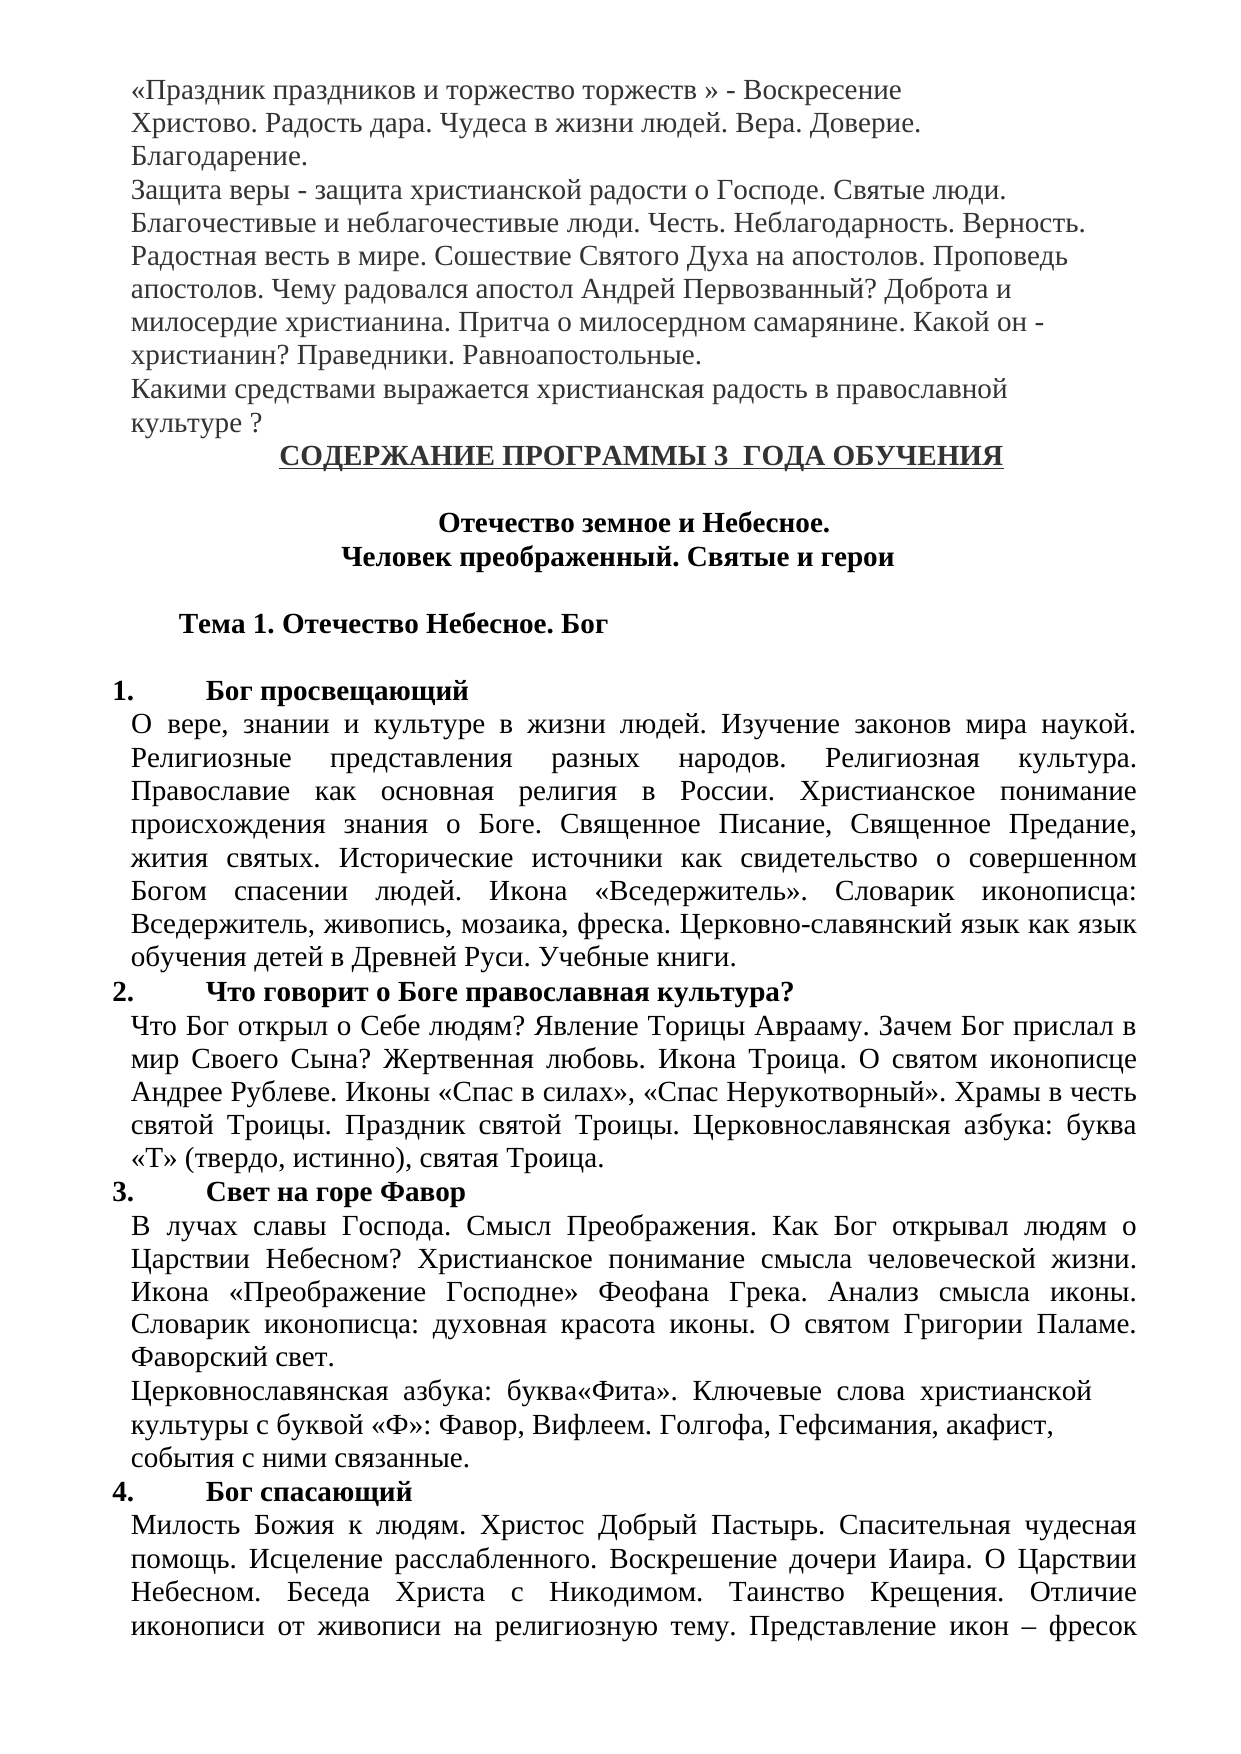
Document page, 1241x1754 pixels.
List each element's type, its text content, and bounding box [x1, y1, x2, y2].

text Защита веры - защита христианской радости о Господе. Святые люди. Благочестивые и неблагочестивые люди. Честь. Неблагодарность. Верность. Радостная весть в мире. Сошествие Святого Духа на апостолов. Проповедь апостолов. Чему радовался апостол Андрей Первозванный? Доброта и милосердие христианина. Притча о милосердном самарянине. Какой он - христианин? Праведники. Равноапостольные. [131, 173, 1138, 371]
text Что Бог открыл о Себе людям? Явление Торицы Аврааму. Зачем Бог прислал в мир Своего Сына? Жертвенная любовь. Икона Троица. О святом иконописце Андрее Рублеве. Иконы «Спас в силах», «Спас Нерукотворный». Храмы в честь святой Троицы. Праздник святой Троицы. Церковнославянская азбука: буква «Т» (твердо, истинно), святая Троица. [131, 1009, 1138, 1173]
list Бог спасающий [112, 1474, 1138, 1507]
text Какими средствами выражается христианская радость в православной культуре ? [131, 371, 1138, 438]
list Свет на горе Фавор [112, 1174, 1138, 1208]
list вере, знании и культуре в жизни людей. Изучение законов мира наукой. Религиозные представления разных народов. Религиозная культура. Православие как основная религия в России. Христианское понимание происхождения знания о Боге. Священное Писание, Священное Предание, жития святых. Исторические источники как свидетельство о совершенном Богом спасении людей. Икона «Вседержитель». Словарик иконописца: Вседержитель, живопись, мозаика, фреска. Церковно-славянский язык как язык обучения детей в Древней Руси. Учебные книги. [131, 707, 1138, 973]
text Отечество земное и Небесное. [103, 506, 1164, 539]
list Что говорит о Боге православная культура? [112, 974, 1138, 1008]
text Тема 1. Отечество Небесное. Бог [131, 606, 1138, 639]
text СОДЕРЖАНИЕ ПРОГРАММЫ 3 ГОДА ОБУЧЕНИЯ [103, 438, 1179, 472]
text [131, 1508, 1138, 1641]
list Бог просвещающий [112, 673, 1138, 707]
text культуры с буквой «Ф»: Фавор, Вифлеем. Голгофа, Гефсимания, акафист, события с ними связанные. [131, 1408, 1136, 1473]
list лучах славы Господа. Смысл Преображения. Как Бог открывал людям о Царствии Небесном? Христианское понимание смысла человеческой жизни. Икона «Преображение Господне» Феофана Грека. Анализ смысла иконы. Словарик иконописца: духовная красота иконы. О святом Григории Паламе. Фаворский свет. [131, 1209, 1138, 1373]
text «Праздник праздников и торжество торжеств » - Воскресение Христово. Радость дара. Чудеса в жизни людей. Вера. Доверие. Благодарение. [131, 74, 1004, 172]
text Человек преображенный. Святые и герои [341, 539, 1138, 573]
text Церковнославянская азбука: буква«Фита». Ключевые слова христианской [131, 1373, 1138, 1407]
